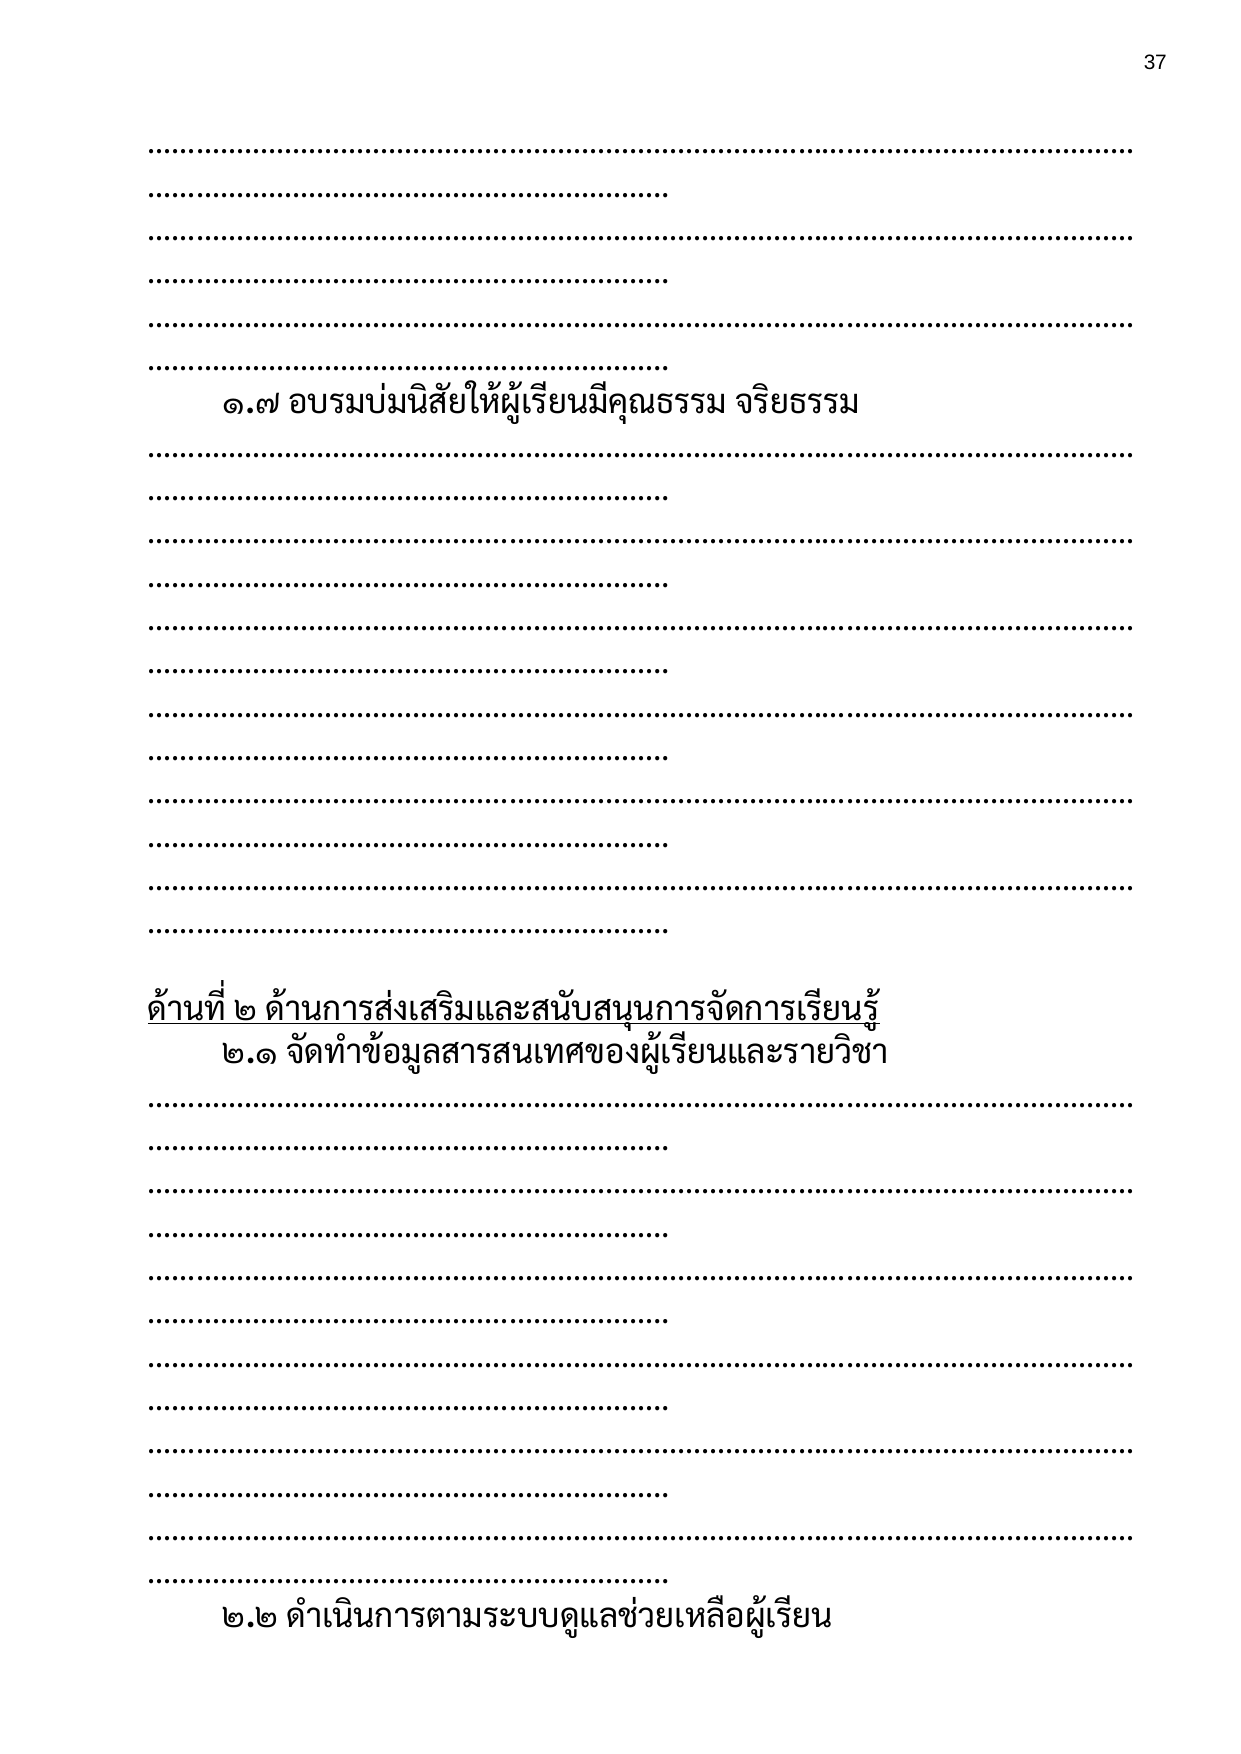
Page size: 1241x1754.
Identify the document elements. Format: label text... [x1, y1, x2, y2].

text …………………………………………………………………………………………………………………………………………………………………….. [148, 1245, 1152, 1331]
text …………………………………………………………………………………………………………………………………………………………………….. [148, 1071, 1152, 1158]
text …………………………………………………………………………………………………………………………………………………………………….. [148, 421, 1152, 508]
text …………………………………………………………………………………………………………………………………………………………………….. [148, 681, 1152, 768]
text …………………………………………………………………………………………………………………………………………………………………….. [148, 855, 1152, 941]
text …………………………………………………………………………………………………………………………………………………………………….. [148, 1158, 1152, 1245]
text ๒.๒ ดำเนินการตามระบบดูแลช่วยเหลือผู้เรียน [148, 1591, 1152, 1635]
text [148, 291, 1152, 378]
text …………………………………………………………………………………………………………………………………………………………………….. [148, 1331, 1152, 1418]
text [148, 205, 1152, 291]
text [148, 1418, 1152, 1505]
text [148, 1505, 1152, 1591]
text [148, 118, 1152, 205]
text ด้านที่ ๒ ด้านการส่งเสริมและสนับสนุนการจัดการเรียนรู้ [148, 985, 1152, 1028]
text ๑.๗ อบรมบ่มนิสัยให้ผู้เรียนมีคุณธรรม จริยธรรม [148, 378, 1152, 421]
text …………………………………………………………………………………………………………………………………………………………………….. [148, 595, 1152, 681]
text ๒.๑ จัดทำข้อมูลสารสนเทศของผู้เรียนและรายวิชา [148, 1028, 1152, 1071]
text …………………………………………………………………………………………………………………………………………………………………….. [148, 508, 1152, 595]
text …………………………………………………………………………………………………………………………………………………………………….. [148, 768, 1152, 855]
